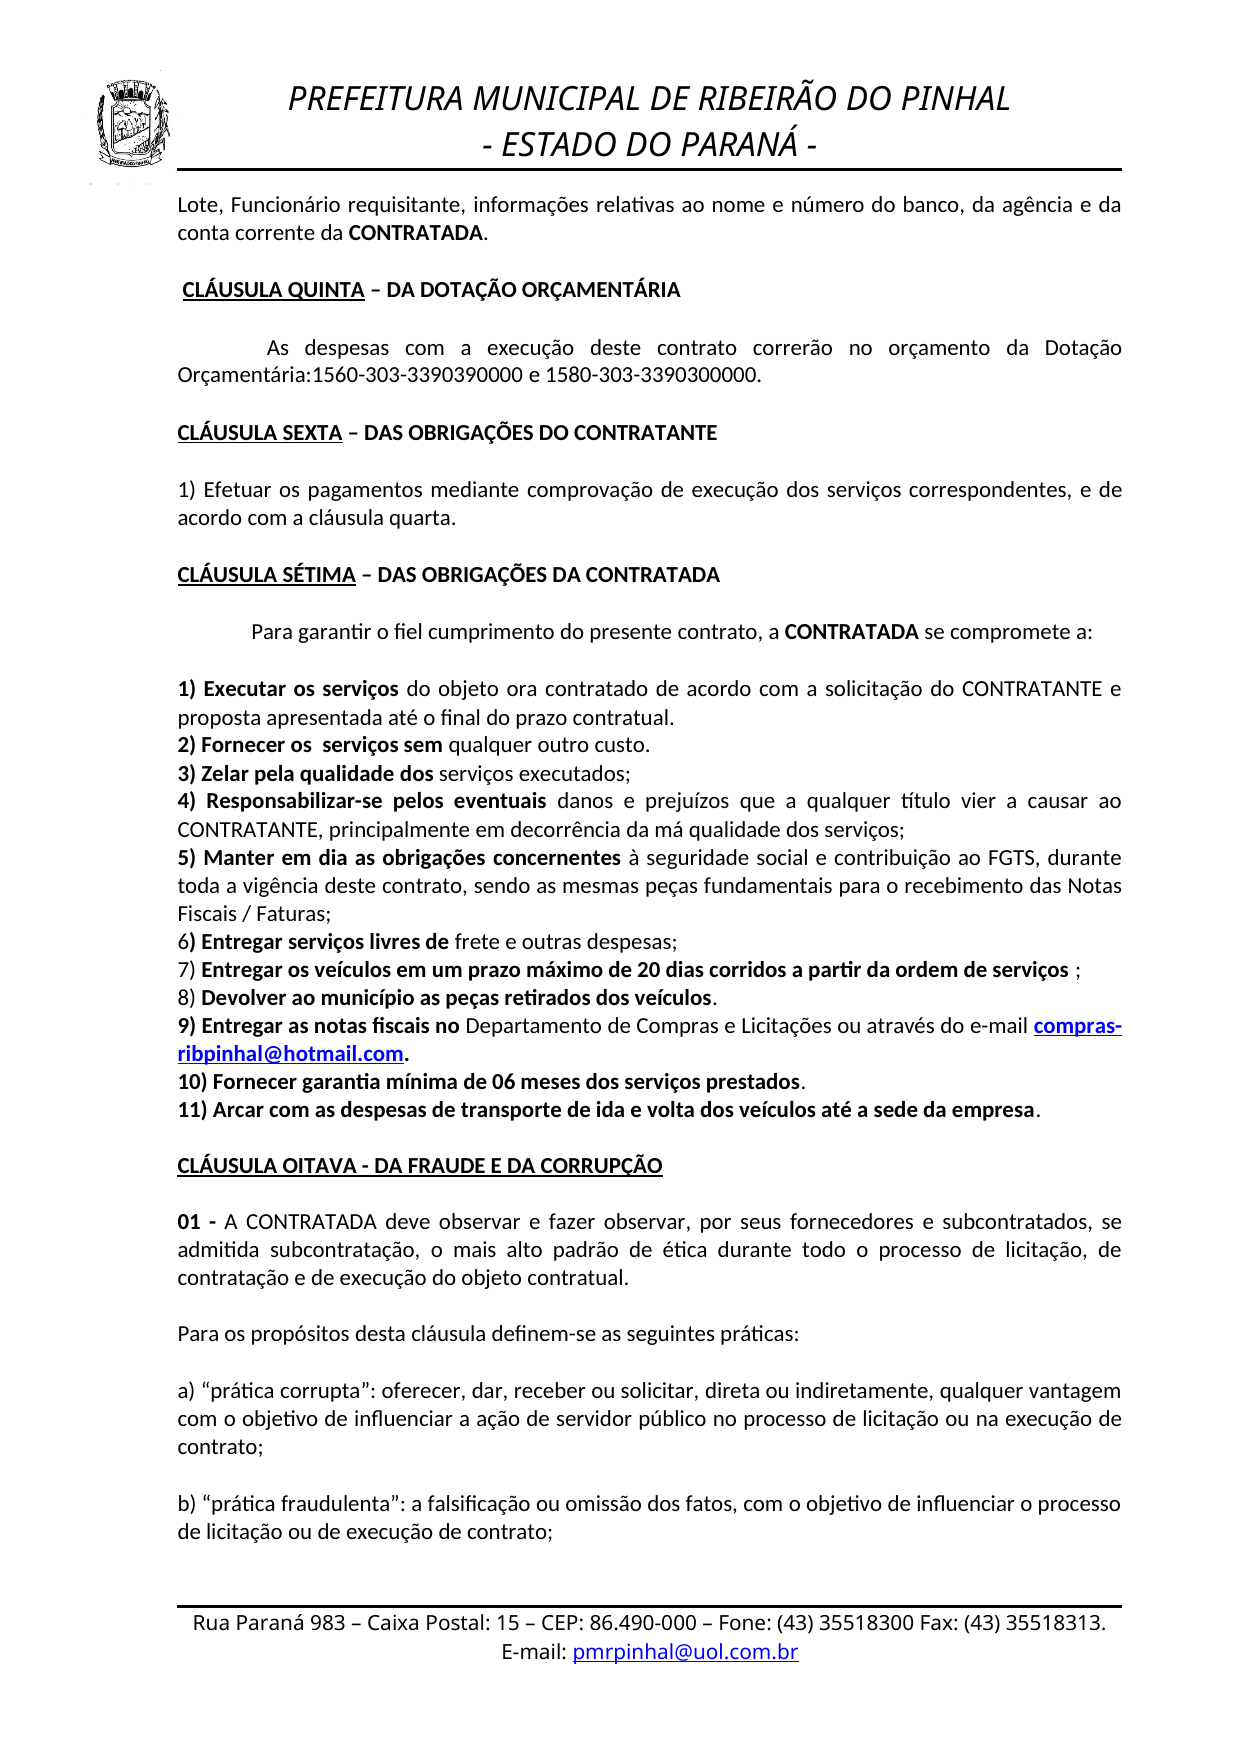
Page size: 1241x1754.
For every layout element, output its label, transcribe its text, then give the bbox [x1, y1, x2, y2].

text b) “prática fraudulenta”: a falsificação ou omissão dos fatos, com o objetivo de influenciar o processo de licitação ou de execução de contrato; [177, 1489, 1122, 1546]
text Para garantir o fiel cumprimento do presente contrato, a CONTRATADA se compromete a: [177, 617, 1122, 645]
text As despesas com a execução deste contrato correrão no orçamento da Dotação Orçamentária:1560-303-3390390000 e 1580-303-3390300000. [177, 333, 1122, 389]
text 10) Fornecer garantia mínima de 06 meses dos serviços prestados. [177, 1067, 1122, 1095]
text 01 - A CONTRATADA deve observar e fazer observar, por seus fornecedores e subcontratados, se admitida subcontratação, o mais alto padrão de ética durante todo o processo de licitação, de contratação e de execução do objeto contratual. [177, 1207, 1122, 1291]
picture [83, 65, 186, 185]
text 9) Entregar as notas fiscais no Departamento de Compras e Licitações ou através do e-mail compras-ribpinhal@hotmail.com. [177, 1011, 1122, 1067]
text 11) Arcar com as despesas de transporte de ida e volta dos veículos até a sede da empresa. [177, 1095, 1122, 1123]
text 6) Entregar serviços livres de frete e outras despesas; [177, 927, 1122, 955]
text a) “prática corrupta”: oferecer, dar, receber ou solicitar, direta ou indiretamente, qualquer vantagem com o objetivo de influenciar a ação de servidor público no processo de licitação ou na execução de contrato; [177, 1376, 1122, 1460]
text 1) Efetuar os pagamentos mediante comprovação de execução dos serviços correspondentes, e de acordo com a cláusula quarta. [177, 475, 1122, 531]
text 3) Zelar pela qualidade dos serviços executados; [177, 759, 1122, 787]
text 2) Fornecer os serviços sem qualquer outro custo. [177, 731, 1122, 759]
text Para os propósitos desta cláusula definem-se as seguintes práticas: [177, 1319, 1122, 1347]
text CLÁUSULA QUINTA – DA DOTAÇÃO ORÇAMENTÁRIA [177, 275, 1122, 303]
text CLÁUSULA OITAVA - DA FRAUDE E DA CORRUPÇÃO [177, 1151, 1122, 1179]
text 8) Devolver ao município as peças retirados dos veículos. [177, 983, 1122, 1011]
text 5) Manter em dia as obrigações concernentes à seguridade social e contribuição ao FGTS, durante toda a vigência deste contrato, sendo as mesmas peças fundamentais para o recebimento das Notas Fiscais / Faturas; [177, 843, 1122, 927]
text 1) Executar os serviços do objeto ora contratado de acordo com a solicitação do CONTRATANTE e proposta apresentada até o final do prazo contratual. [177, 674, 1122, 731]
text CLÁUSULA SÉTIMA – DAS OBRIGAÇÕES DA CONTRATADA [177, 560, 1122, 588]
text CLÁUSULA SEXTA – DAS OBRIGAÇÕES DO CONTRATANTE [177, 418, 1122, 446]
text 4) Responsabilizar-se pelos eventuais danos e prejuízos que a qualquer título vier a causar ao CONTRATANTE, principalmente em decorrência da má qualidade dos serviços; [177, 787, 1122, 843]
text 7) Entregar os veículos em um prazo máximo de 20 dias corridos a partir da ordem de serviços ; [177, 955, 1122, 983]
